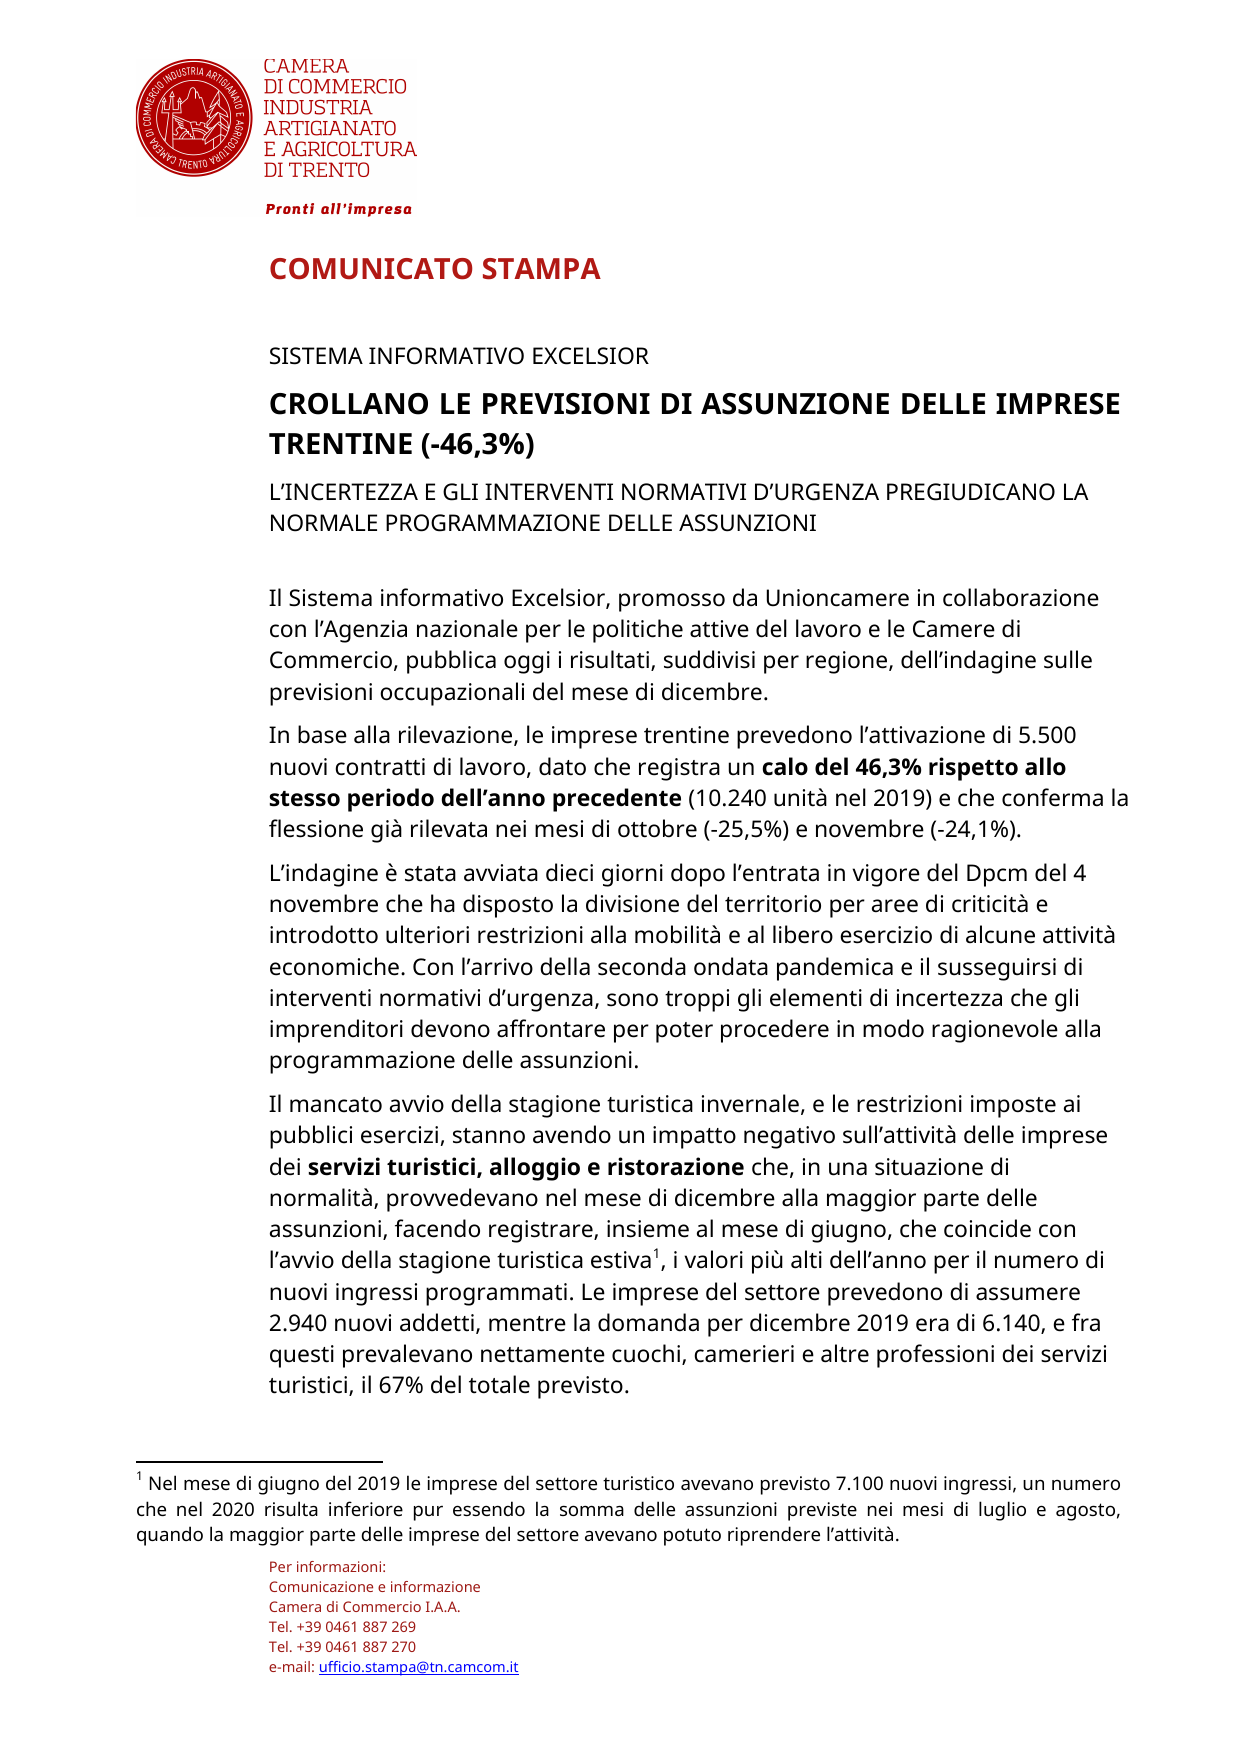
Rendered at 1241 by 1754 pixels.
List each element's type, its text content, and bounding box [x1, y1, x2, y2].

text Il Sistema informativo Excelsior, promosso da Unioncamere in collaborazione con l’Agenzia nazionale per le politiche attive del lavoro e le Camere di Commercio, pubblica oggi i risultati, suddivisi per regione, dell’indagine sulle previsioni occupazionali del mese di dicembre. [269, 582, 1122, 707]
picture [135, 59, 417, 217]
text COMUNICATO STAMPA [269, 248, 1122, 288]
text SISTEMA INFORMATIVO EXCELSIOR [269, 340, 1122, 371]
text L’indagine è stata avviata dieci giorni dopo l’entrata in vigore del Dpcm del 4 novembre che ha disposto la divisione del territorio per aree di criticità e introdotto ulteriori restrizioni alla mobilità e al libero esercizio di alcune attività economiche. Con l’arrivo della seconda ondata pandemica e il susseguirsi di interventi normativi d’urgenza, sono troppi gli elementi di incertezza che gli imprenditori devono affrontare per poter procedere in modo ragionevole alla programmazione delle assunzioni. [269, 857, 1122, 1076]
text CROLLANO LE PREVISIONI DI ASSUNZIONE DELLE IMPRESE TRENTINE (-46,3%) [269, 384, 1122, 463]
text In base alla rilevazione, le imprese trentine prevedono l’attivazione di 5.500 nuovi contratti di lavoro, dato che registra un calo del 46,3% rispetto allo stesso periodo dell’anno precedente (10.240 unità nel 2019) e che conferma la flessione già rilevata nei mesi di ottobre (-25,5%) e novembre (-24,1%). [269, 719, 1140, 844]
text L’INCERTEZZA E GLI INTERVENTI NORMATIVI D’URGENZA PREGIUDICANO LA NORMALE PROGRAMMAZIONE DELLE ASSUNZIONI [269, 476, 1122, 538]
text Il mancato avvio della stagione turistica invernale, e le restrizioni imposte ai pubblici esercizi, stanno avendo un impatto negativo sull’attività delle imprese dei servizi turistici, alloggio e ristorazione che, in una situazione di normalità, provvedevano nel mese di dicembre alla maggior parte delle assunzioni, facendo registrare, insieme al mese di giugno, che coincide con l’avvio della stagione turistica estiva, i valori più alti dell’anno per il numero di nuovi ingressi programmati. Le imprese del settore prevedono di assumere 2.940 nuovi addetti, mentre la domanda per dicembre 2019 era di 6.140, e fra questi prevalevano nettamente cuochi, camerieri e altre professioni dei servizi turistici, il 67% del totale previsto. [269, 1088, 1122, 1401]
